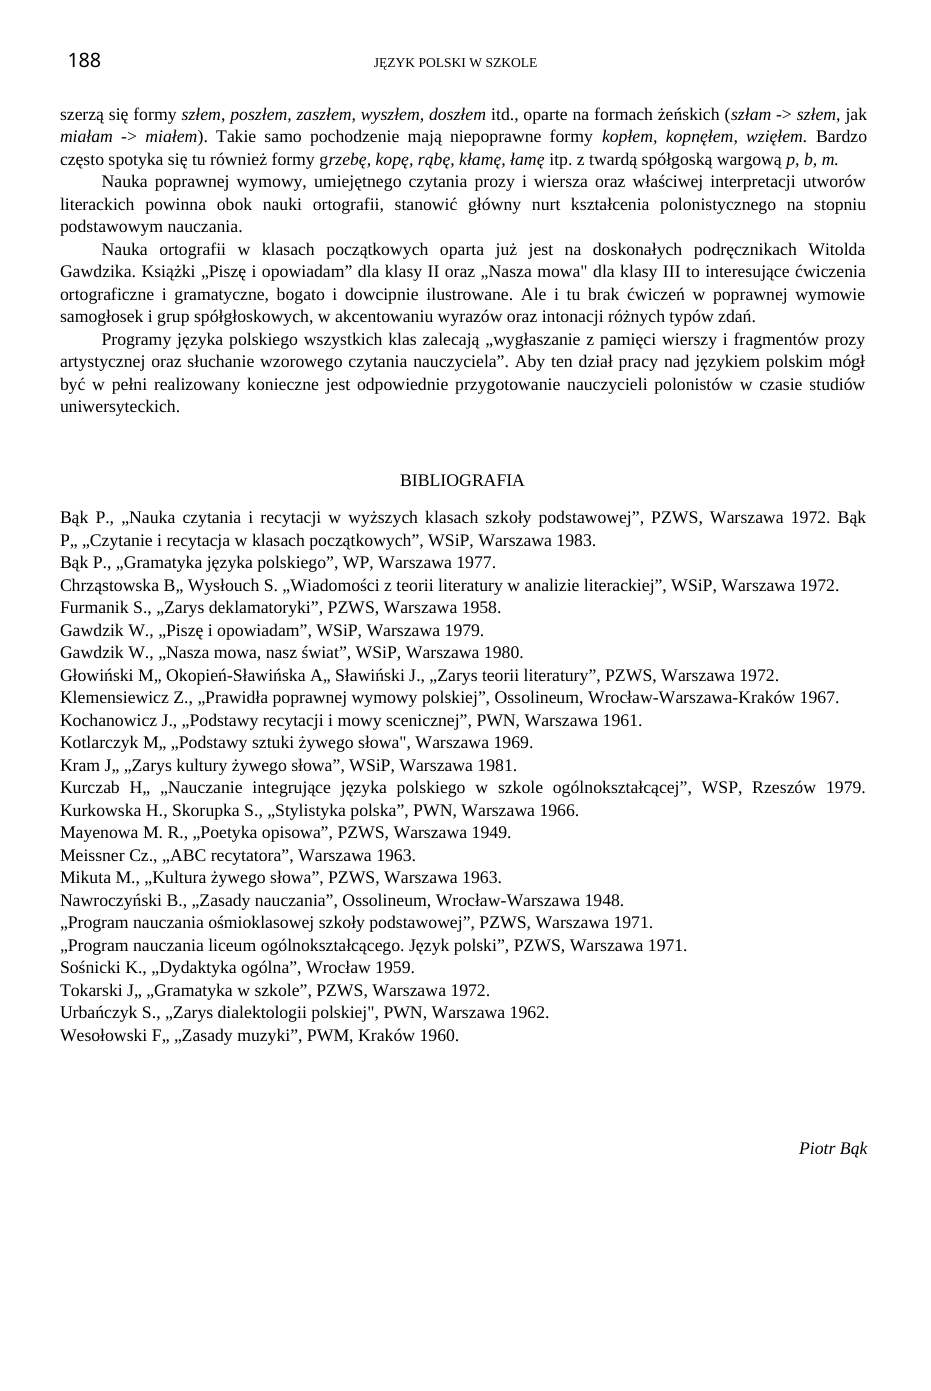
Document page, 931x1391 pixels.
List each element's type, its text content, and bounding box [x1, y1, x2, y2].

text Mikuta M., „Kultura żywego słowa”, PZWS, Warszawa 1963. [60, 866, 867, 888]
text Nauka poprawnej wymowy, umiejętnego czytania prozy i wiersza oraz właściwej interpretacji utworów literackich powinna obok nauki ortografii, stanowić główny nurt kształcenia polonistycznego na stopniu podstawowym nauczania. [60, 169, 867, 237]
text Nauka ortografii w klasach początkowych oparta już jest na doskonałych podręcznikach Witolda Gawdzika. Książki „Piszę i opowiadam” dla klasy II oraz „Nasza mowa" dla klasy III to interesujące ćwiczenia ortograficzne i gramatyczne, bogato i dowcipnie ilustrowane. Ale i tu brak ćwiczeń w poprawnej wymowie samogłosek i grup spółgłoskowych, w akcentowaniu wyrazów oraz intonacji różnych typów zdań. [60, 237, 867, 327]
text Chrząstowska B„ Wysłouch S. „Wiadomości z teorii literatury w analizie literackiej”, WSiP, Warszawa 1972. [60, 573, 867, 596]
text Programy języka polskiego wszystkich klas zalecają „wygłaszanie z pamięci wierszy i fragmentów prozy artystycznej oraz słuchanie wzorowego czytania nauczyciela”. Aby ten dział pracy nad językiem polskim mógł być w pełni realizowany konieczne jest odpowiednie przygotowanie nauczycieli polonistów w czasie studiów uniwersyteckich. [60, 327, 867, 417]
text Furmanik S., „Zarys deklamatoryki”, PZWS, Warszawa 1958. [60, 596, 867, 618]
text Nawroczyński B., „Zasady nauczania”, Ossolineum, Wrocław-Warszawa 1948. [60, 888, 867, 911]
text Meissner Cz., „ABC recytatora”, Warszawa 1963. [60, 843, 867, 866]
text szerzą się formy szłem, poszłem, zaszłem, wyszłem, doszłem itd., oparte na formach żeńskich (szłam -> szłem, jak miałam -> miałem). Takie samo pochodzenie mają niepoprawne formy kopłem, kopnęłem, wzięłem. Bardzo często spotyka się tu również formy grzebę, kopę, rąbę, kłamę, łamę itp. z twardą spółgoską wargową p, b, m. [60, 102, 867, 169]
text JĘZYK POLSKI W SZKOLE [374, 56, 537, 70]
text „Program nauczania ośmioklasowej szkoły podstawowej”, PZWS, Warszawa 1971. [60, 911, 867, 933]
text Piotr Bąk [60, 1140, 867, 1158]
text Kochanowicz J., „Podstawy recytacji i mowy scenicznej”, PWN, Warszawa 1961. [60, 708, 867, 731]
text Kurczab H„ „Nauczanie integrujące języka polskiego w szkole ogólnokształcącej”, WSP, Rzeszów 1979. Kurkowska H., Skorupka S., „Stylistyka polska”, PWN, Warszawa 1966. [60, 776, 867, 821]
text Mayenowa M. R., „Poetyka opisowa”, PZWS, Warszawa 1949. [60, 821, 867, 843]
text Głowiński M„ Okopień-Sławińska A„ Sławiński J., „Zarys teorii literatury”, PZWS, Warszawa 1972. Klemensiewicz Z., „Prawidła poprawnej wymowy polskiej”, Ossolineum, Wrocław-Warszawa-Kraków 1967. [60, 663, 867, 708]
text Tokarski J„ „Gramatyka w szkole”, PZWS, Warszawa 1972. [60, 978, 867, 1001]
text Kram J„ „Zarys kultury żywego słowa”, WSiP, Warszawa 1981. [60, 753, 867, 776]
text Bąk P., „Nauka czytania i recytacji w wyższych klasach szkoły podstawowej”, PZWS, Warszawa 1972. Bąk P„ „Czytanie i recytacja w klasach początkowych”, WSiP, Warszawa 1983. [60, 506, 867, 551]
text Bąk P., „Gramatyka języka polskiego”, WP, Warszawa 1977. [60, 551, 867, 573]
text Wesołowski F„ „Zasady muzyki”, PWM, Kraków 1960. [60, 1023, 867, 1046]
text 188 [67, 52, 101, 71]
text „Program nauczania liceum ogólnokształcącego. Język polski”, PZWS, Warszawa 1971. [60, 933, 867, 956]
text Gawdzik W., „Nasza mowa, nasz świat”, WSiP, Warszawa 1980. [60, 641, 867, 663]
text Urbańczyk S., „Zarys dialektologii polskiej", PWN, Warszawa 1962. [60, 1001, 867, 1023]
text Sośnicki K., „Dydaktyka ogólna”, Wrocław 1959. [60, 956, 867, 978]
text Kotlarczyk M„ „Podstawy sztuki żywego słowa", Warszawa 1969. [60, 731, 867, 753]
text Gawdzik W., „Piszę i opowiadam”, WSiP, Warszawa 1979. [60, 618, 867, 641]
text BIBLIOGRAFIA [60, 472, 865, 489]
